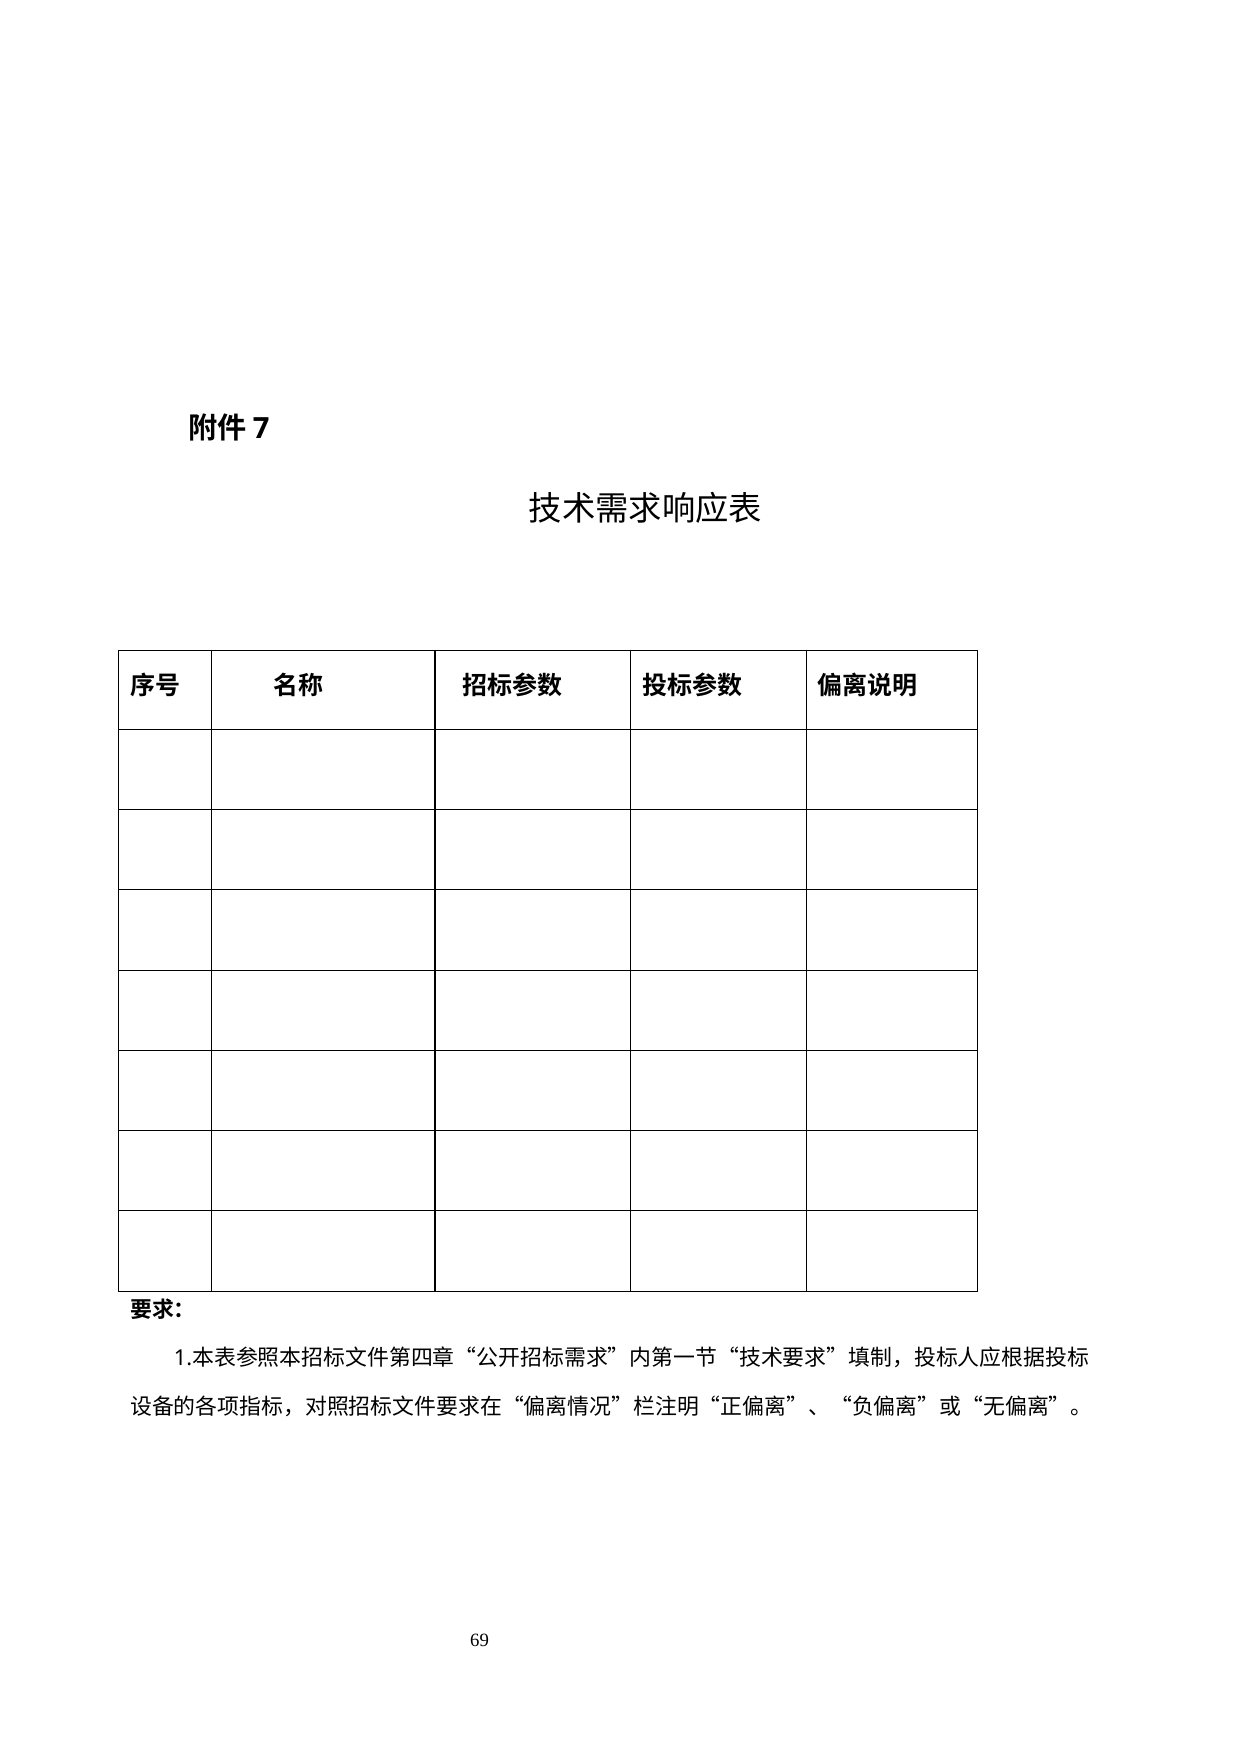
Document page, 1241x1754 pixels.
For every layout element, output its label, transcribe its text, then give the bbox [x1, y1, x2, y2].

table_header 招标参数 [436, 651, 630, 728]
table_cell [212, 1051, 434, 1130]
text 技术需求响应表 [180, 473, 1110, 538]
table_cell [119, 890, 211, 969]
table_cell [631, 1051, 806, 1130]
table_cell [119, 1131, 211, 1210]
text 1.本表参照本招标文件第四章“公开招标需求”内第一节“技术要求”填制，投标人应根据投标设备的各项指标，对照招标文件要求在“偏离情况”栏注明“正偏离”、“负偏离”或“无偏离”。 [130, 1340, 1102, 1421]
table_cell [436, 810, 630, 889]
text 要求： [130, 1292, 1102, 1324]
table_cell [436, 730, 630, 809]
table_cell [212, 730, 434, 809]
table_cell [631, 890, 806, 969]
table_cell [807, 1051, 977, 1130]
table_cell [119, 1051, 211, 1130]
table_header 投标参数 [631, 651, 806, 728]
table_cell [212, 890, 434, 969]
table_cell [119, 810, 211, 889]
table_cell [436, 971, 630, 1050]
table_cell [436, 1211, 630, 1291]
table_cell [807, 1131, 977, 1210]
table_cell [119, 1211, 211, 1291]
table_cell [631, 810, 806, 889]
table_cell [119, 971, 211, 1050]
table_cell [212, 1211, 434, 1291]
table_cell [212, 971, 434, 1050]
table_cell [436, 1131, 630, 1210]
table_cell [807, 810, 977, 889]
table_cell [119, 730, 211, 809]
table_cell [631, 1211, 806, 1291]
table_header 偏离说明 [807, 651, 977, 728]
table_cell [807, 971, 977, 1050]
table_cell [212, 1131, 434, 1210]
table_cell [436, 1051, 630, 1130]
table_cell [807, 1211, 977, 1291]
table_header 序号 [119, 651, 211, 728]
table_cell [807, 730, 977, 809]
table_cell [631, 971, 806, 1050]
text 附件7 [130, 404, 1110, 447]
table_header 名称 [212, 651, 434, 728]
table_cell [631, 1131, 806, 1210]
table_cell [631, 730, 806, 809]
table_cell [212, 810, 434, 889]
table_cell [436, 890, 630, 969]
table_cell [807, 890, 977, 969]
